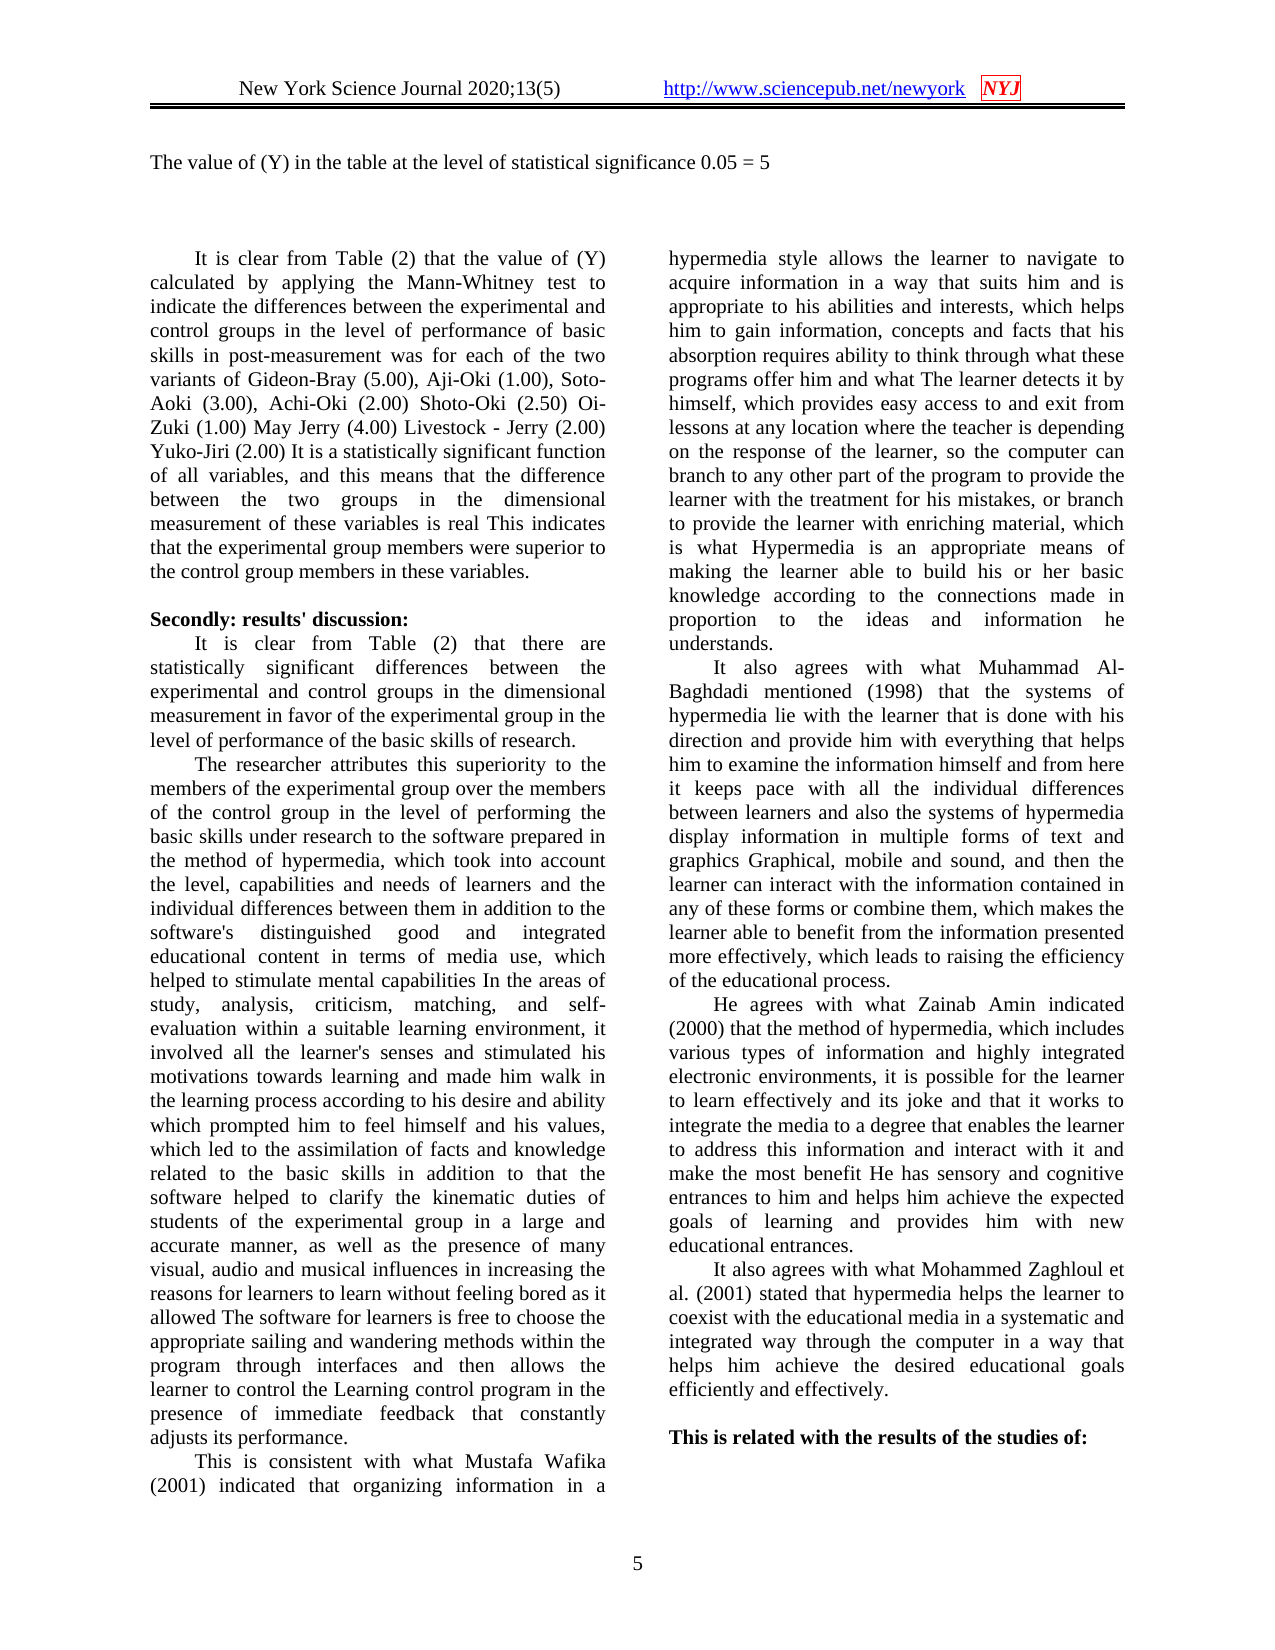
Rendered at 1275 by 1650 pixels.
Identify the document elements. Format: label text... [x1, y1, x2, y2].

text It is clear from Table (2) that there are statistically significant differences between the experimental and control groups in the dimensional measurement in favor of the experimental group in the level of performance of the basic skills of research. [150, 631, 606, 752]
text The value of (Y) in the table at the level of statistical significance 0.05 = 5 [150, 150, 1125, 174]
text The researcher attributes this superiority to the members of the experimental group over the members of the control group in the level of performing the basic skills under research to the software prepared in the method of hypermedia, which took into account the level, capabilities and needs of learners and the individual differences between them in addition to the software's distinguished good and integrated educational content in terms of media use, which helped to stimulate mental capabilities In the areas of study, analysis, criticism, matching, and self-evaluation within a suitable learning environment, it involved all the learner's senses and stimulated his motivations towards learning and made him walk in the learning process according to his desire and ability which prompted him to feel himself and his values, which led to the assimilation of facts and knowledge related to the basic skills in addition to that the software helped to clarify the kinematic duties of students of the experimental group in a large and accurate manner, as well as the presence of many visual, audio and musical influences in increasing the reasons for learners to learn without feeling bored as it allowed The software for learners is free to choose the appropriate sailing and wandering methods within the program through interfaces and then allows the learner to control the Learning control program in the presence of immediate feedback that constantly adjusts its performance. [150, 752, 606, 1449]
text It also agrees with what Muhammad Al-Baghdadi mentioned (1998) that the systems of hypermedia lie with the learner that is done with his direction and provide him with everything that helps him to examine the information himself and from here it keeps pace with all the individual differences between learners and also the systems of hypermedia display information in multiple forms of text and graphics Graphical, mobile and sound, and then the learner can interact with the information contained in any of these forms or combine them, which makes the learner able to benefit from the information presented more effectively, which leads to raising the efficiency of the educational process. [669, 655, 1125, 992]
text This is related with the results of the studies of: [669, 1425, 1125, 1449]
text It also agrees with what Mohammed Zaghloul et al. (2001) stated that hypermedia helps the learner to coexist with the educational media in a systematic and integrated way through the computer in a way that helps him achieve the desired educational goals efficiently and effectively. [669, 1257, 1125, 1401]
text Secondly: results' discussion: [150, 607, 606, 631]
text It is clear from Table (2) that the value of (Y) calculated by applying the Mann-Whitney test to indicate the differences between the experimental and control groups in the level of performance of basic skills in post-measurement was for each of the two variants of Gideon-Bray (5.00), Aji-Oki (1.00), Soto-Aoki (3.00), Achi-Oki (2.00) Shoto-Oki (2.50) Oi-Zuki (1.00) May Jerry (4.00) Livestock - Jerry (2.00) Yuko-Jiri (2.00) It is a statistically significant function of all variables, and this means that the difference between the two groups in the dimensional measurement of these variables is real This indicates that the experimental group members were superior to the control group members in these variables. [150, 246, 606, 583]
text He agrees with what Zainab Amin indicated (2000) that the method of hypermedia, which includes various types of information and highly integrated electronic environments, it is possible for the learner to learn effectively and its joke and that it works to integrate the media to a degree that enables the learner to address this information and interact with it and make the most benefit He has sensory and cognitive entrances to him and helps him achieve the expected goals of learning and provides him with new educational entrances. [669, 992, 1125, 1257]
text This is consistent with what Mustafa Wafika (2001) indicated that organizing information in a hypermedia style allows the learner to navigate to acquire information in a way that suits him and is appropriate to his abilities and interests, which helps him to gain information, concepts and facts that his absorption requires ability to think through what these programs offer him and what The learner detects it by himself, which provides easy access to and exit from lessons at any location where the teacher is depending on the response of the learner, so the computer can branch to any other part of the program to provide the learner with the treatment for his mistakes, or branch to provide the learner with enriching material, which is what Hypermedia is an appropriate means of making the learner able to build his or her basic knowledge according to the connections made in proportion to the ideas and information he understands. [669, 246, 1125, 655]
